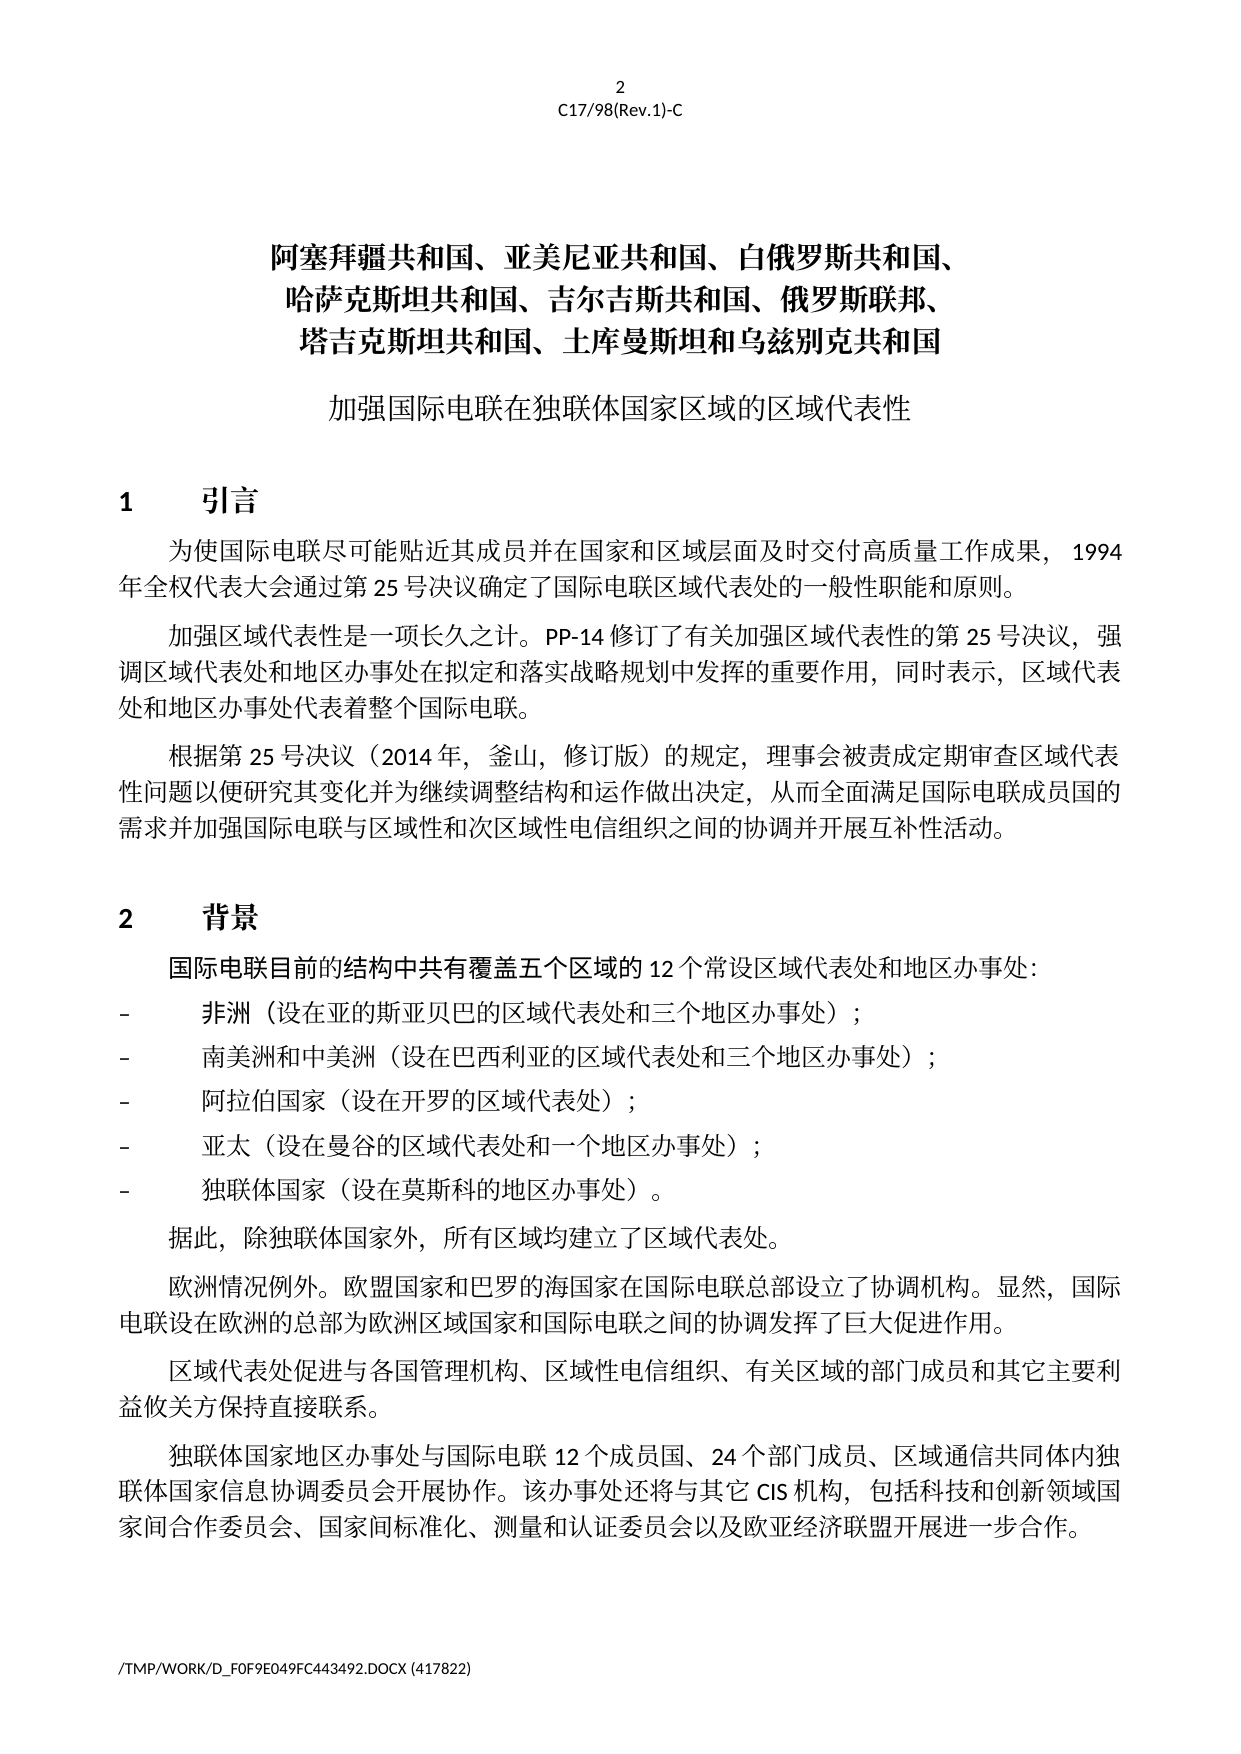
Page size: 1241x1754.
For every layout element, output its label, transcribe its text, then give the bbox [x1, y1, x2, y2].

text 国际电联目前的结构中共有覆盖五个区域的12个常设区域代表处和地区办事处： [118, 949, 1122, 985]
title 加强国际电联在独联体国家区域的区域代表性 [118, 386, 1122, 428]
text 加强区域代表性是一项长久之计。PP-14修订了有关加强区域代表性的第25号决议，强调区域代表处和地区办事处在拟定和落实战略规划中发挥的重要作用，同时表示，区域代表处和地区办事处代表着整个国际电联。 [118, 616, 1122, 724]
text 为使国际电联尽可能贴近其成员并在国家和区域层面及时交付高质量工作成果，1994年全权代表大会通过第25号决议确定了国际电联区域代表处的一般性职能和原则。 [118, 532, 1122, 604]
text 阿塞拜疆共和国、亚美尼亚共和国、白俄罗斯共和国、 哈萨克斯坦共和国、吉尔吉斯共和国、俄罗斯联邦、 塔吉克斯坦共和国、土库曼斯坦和乌兹别克共和国 [118, 235, 1122, 361]
text 根据第25号决议（2014年，釜山，修订版）的规定，理事会被责成定期审查区域代表性问题以便研究其变化并为继续调整结构和运作做出决定，从而全面满足国际电联成员国的需求并加强国际电联与区域性和次区域性电信组织之间的协调并开展互补性活动。 [118, 737, 1122, 844]
text – 独联体国家（设在莫斯科的地区办事处）。 [118, 1171, 1122, 1206]
text 独联体国家地区办事处与国际电联12个成员国、24个部门成员、区域通信共同体内独联体国家信息协调委员会开展协作。该办事处还将与其它CIS机构，包括科技和创新领域国家间合作委员会、国家间标准化、测量和认证委员会以及欧亚经济联盟开展进一步合作。 [118, 1436, 1122, 1544]
subtitle 2 背景 [118, 894, 1122, 936]
text 区域代表处促进与各国管理机构、区域性电信组织、有关区域的部门成员和其它主要利益攸关方保持直接联系。 [118, 1352, 1122, 1424]
text 据此，除独联体国家外，所有区域均建立了区域代表处。 [118, 1219, 1122, 1255]
text – 南美洲和中美洲（设在巴西利亚的区域代表处和三个地区办事处）； [118, 1038, 1122, 1074]
text 欧洲情况例外。欧盟国家和巴罗的海国家在国际电联总部设立了协调机构。显然，国际电联设在欧洲的总部为欧洲区域国家和国际电联之间的协调发挥了巨大促进作用。 [118, 1267, 1122, 1339]
text – 非洲（设在亚的斯亚贝巴的区域代表处和三个地区办事处）； [118, 993, 1122, 1029]
text – 阿拉伯国家（设在开罗的区域代表处）； [118, 1082, 1122, 1118]
subtitle 1 引言 [118, 478, 1122, 519]
text – 亚太（设在曼谷的区域代表处和一个地区办事处）； [118, 1126, 1122, 1162]
